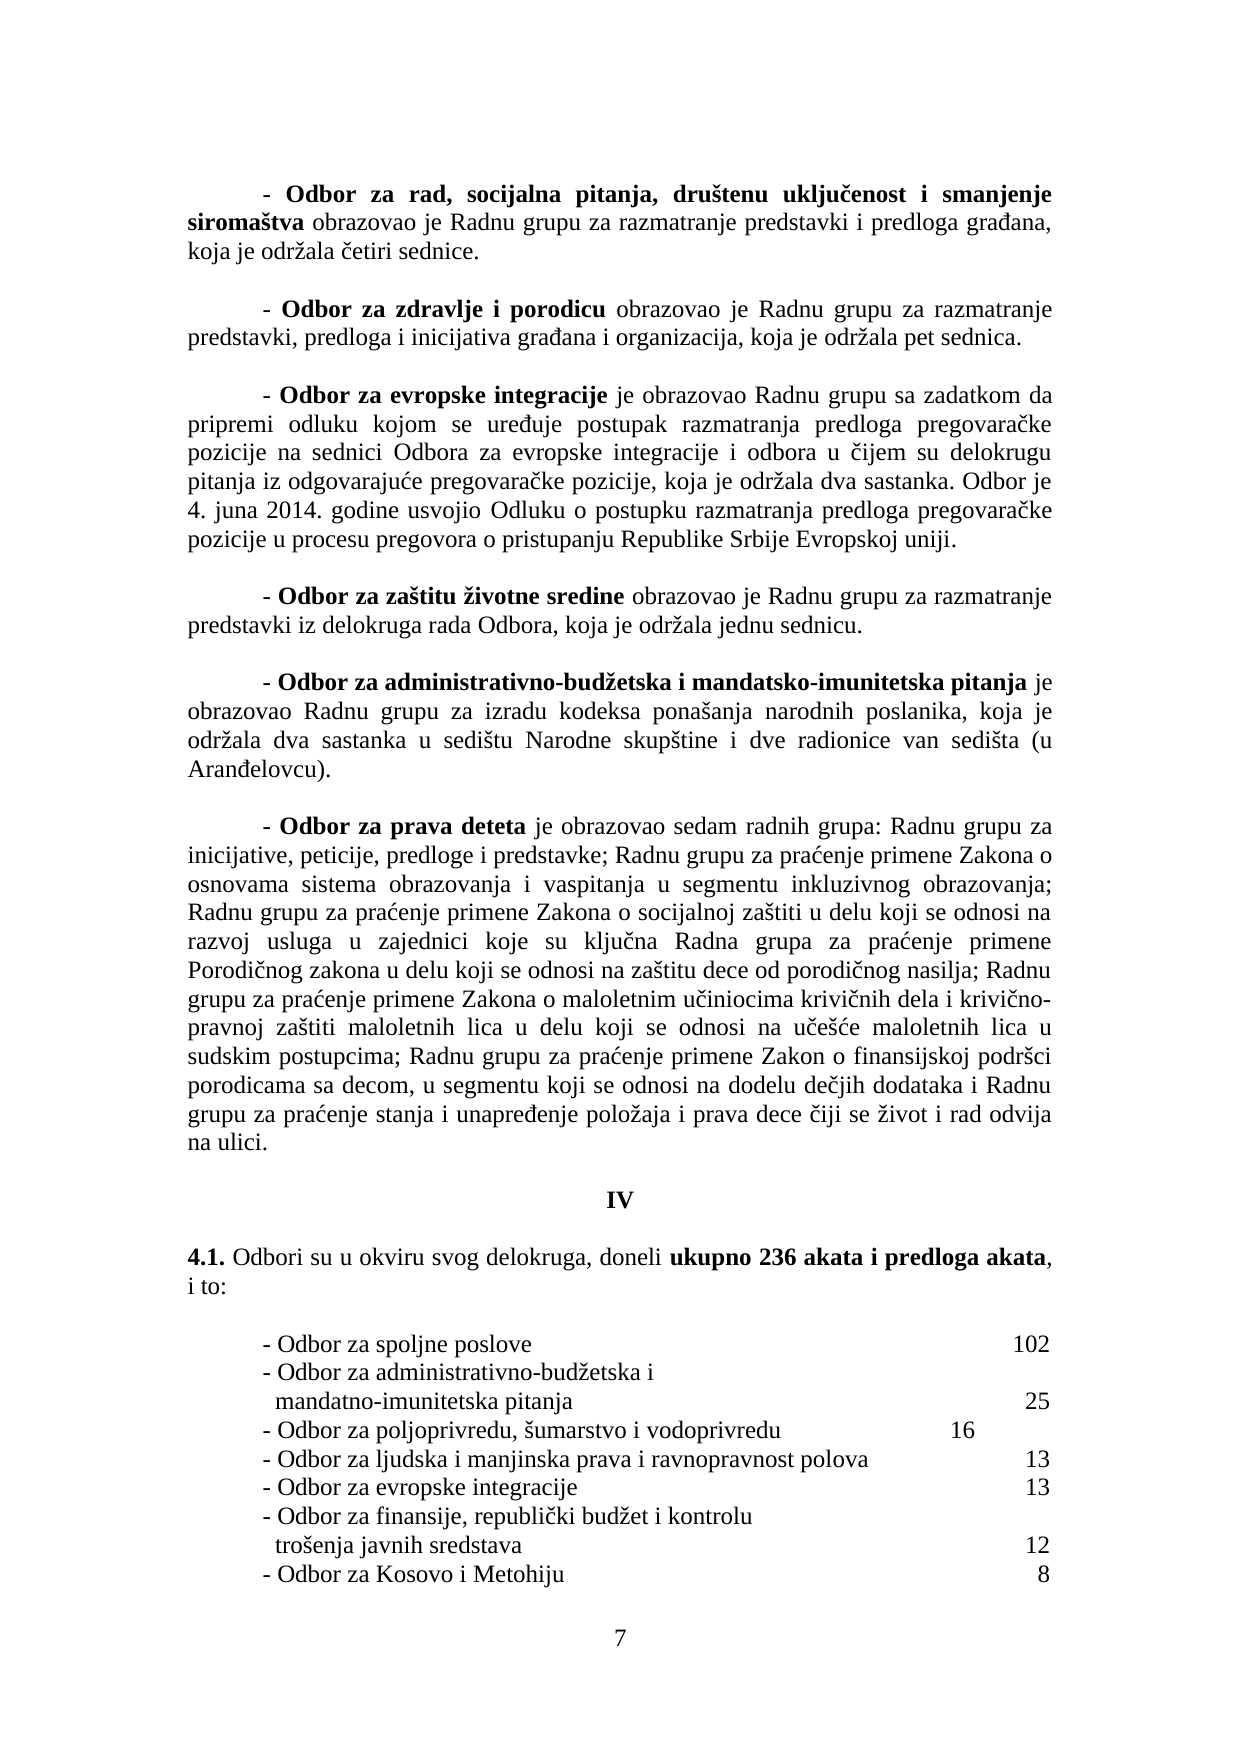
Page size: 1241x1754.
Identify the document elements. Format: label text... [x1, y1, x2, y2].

text - Odbor za finansije, republički budžet i kontrolu [187, 1501, 1053, 1530]
text - Odbor za rad, socijalna pitanja, društenu uključenost i smanjenje siromaštva obrazovao je Radnu grupu za razmatranje predstavki i predloga građana, koja je održala četiri sednice. [187, 179, 1053, 265]
text 4.1. Odbori su u okviru svog delokruga, doneli ukupno 236 akata i predloga akata, i to: [187, 1242, 1053, 1300]
text - Odbor za poljoprivredu, šumarstvo i vodoprivredu 16 [187, 1415, 1053, 1444]
text - Odbor za spoljne poslove 102 [187, 1329, 1053, 1357]
text - Odbor za Kosovo i Metohiju 8 [187, 1559, 1053, 1587]
text IV [187, 1185, 1053, 1214]
text trošenja javnih sredstava 12 [187, 1530, 1053, 1559]
text - Odbor za evropske integracije 13 [187, 1472, 1053, 1501]
text - Odbor za prava deteta je obrazovao sedam radnih grupa: Radnu grupu za inicijative, peticije, predloge i predstavke; Radnu grupu za praćenje primene Zakona o osnovama sistema obrazovanja i vaspitanja u segmentu inkluzivnog obrazovanja; Radnu grupu za praćenje primene Zakona o socijalnoj zaštiti u delu koji se odnosi na razvoj usluga u zajednici koje su ključna Radna grupa za praćenje primene Porodičnog zakona u delu koji se odnosi na zaštitu dece od porodičnog nasilja; Radnu grupu za praćenje primene Zakona o maloletnim učiniocima krivičnih dela i krivično-pravnoj zaštiti maloletnih lica u delu koji se odnosi na učešće maloletnih lica u sudskim postupcima; Radnu grupu za praćenje primene Zakon o finansijskoj podršci porodicama sa decom, u segmentu koji se odnosi na dodelu dečjih dodataka i Radnu grupu za praćenje stanja i unapređenje položaja i prava dece čiji se život i rad odvija na ulici. [187, 811, 1053, 1156]
text mandatno-imunitetska pitanja 25 [187, 1386, 1053, 1415]
text - Odbor za administrativno-budžetska i mandatsko-imunitetska pitanja je obrazovao Radnu grupu za izradu kodeksa ponašanja narodnih poslanika, koja je održala dva sastanka u sedištu Narodne skupštine i dve radionice van sedišta (u Aranđelovcu). [187, 667, 1053, 782]
text - Odbor za administrativno-budžetska i [187, 1357, 1053, 1386]
text - Odbor za zdravlje i porodicu obrazovao je Radnu grupu za razmatranje predstavki, predloga i inicijativa građana i organizacija, koja je održala pet sednica. [187, 294, 1053, 351]
text - Odbor za zaštitu životne sredine obrazovao je Radnu grupu za razmatranje predstavki iz delokruga rada Odbora, koja je održala jednu sednicu. [187, 581, 1053, 639]
text - Odbor za evropske integracije je obrazovao Radnu grupu sa zadatkom da pripremi odluku kojom se uređuje postupak razmatranja predloga pregovaračke pozicije na sednici Odbora za evropske integracije i odbora u čijem su delokrugu pitanja iz odgovarajuće pregovaračke pozicije, koja je održala dva sastanka. Odbor je 4. juna 2014. godine usvojio Odluku o postupku razmatranja predloga pregovaračke pozicije u procesu pregovora o pristupanju Republike Srbije Evropskoj uniji. [187, 380, 1053, 552]
text - Odbor za ljudska i manjinska prava i ravnopravnost polova 13 [187, 1444, 1053, 1472]
